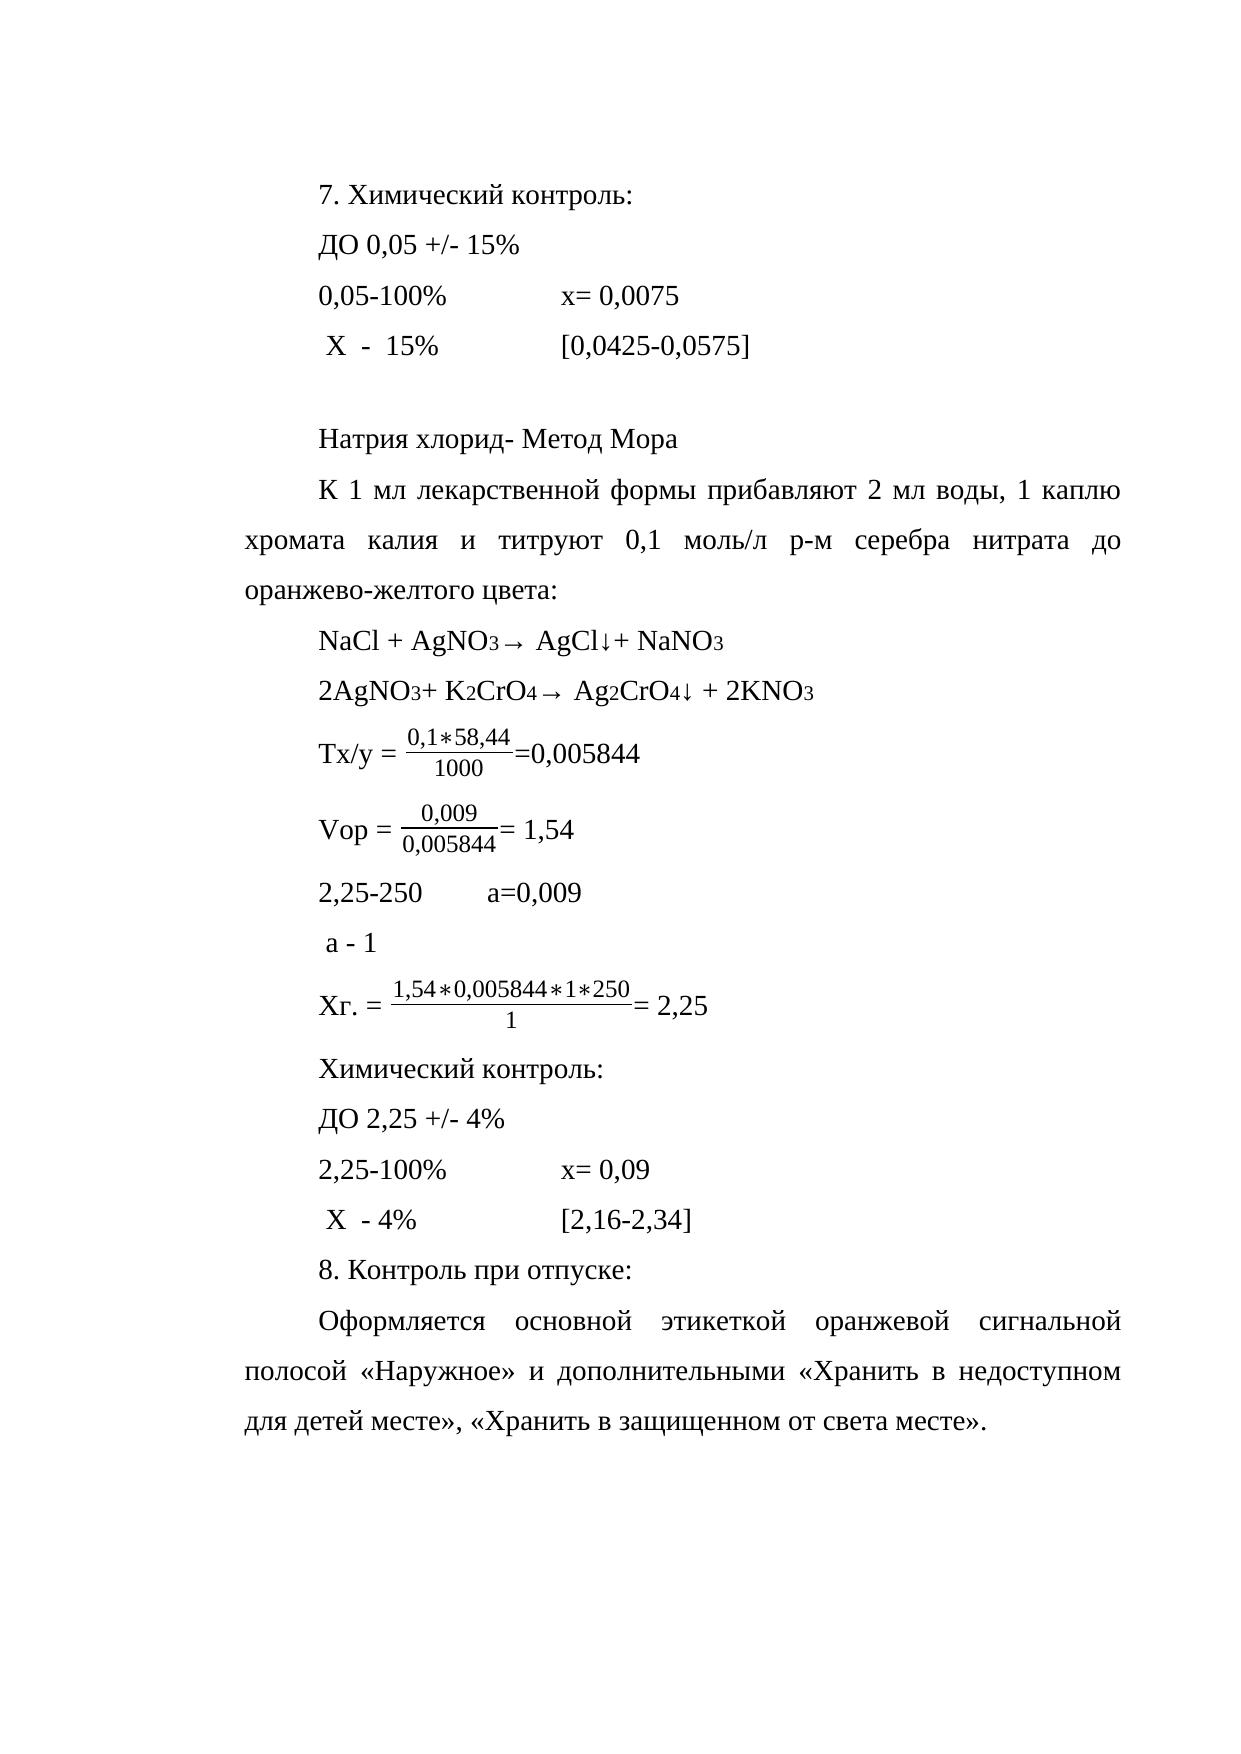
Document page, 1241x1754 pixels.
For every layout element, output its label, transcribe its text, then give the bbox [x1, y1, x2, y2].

list К 1 мл лекарственной формы прибавляют 2 мл воды, 1 каплю хромата калия и титруют 0,1 моль/л р-м серебра нитрата до оранжево-желтого цвета: [244, 472, 1122, 606]
list 2,25-100% х= 0,09 [244, 1152, 1122, 1185]
list 2AgNO3+ K2CrO4→ Ag2CrO4↓ + 2KNO3 [244, 673, 1122, 707]
list 7. Химический контроль: [244, 177, 1122, 211]
list Натрия хлорид- Метод Мора [244, 422, 1122, 455]
list Хг. = = 2,25 [244, 976, 1122, 1034]
list Vор = = 1,54 [244, 799, 1122, 858]
list 2,25-250 а=0,009 [244, 875, 1122, 908]
list Х - 4% [2,16-2,34] [244, 1202, 1122, 1236]
list 0,05-100% х= 0,0075 [244, 278, 1122, 311]
list а - 1 [244, 925, 1122, 959]
list NaCl + AgNO3→ AgCl↓+ NaNO3 [244, 623, 1122, 656]
list ДО 0,05 +/- 15% [244, 227, 1122, 261]
list Оформляется основной этикеткой оранжевой сигнальной полосой «Наружное» и дополнительными «Хранить в недоступном для детей месте», «Хранить в защищенном от света месте». [244, 1303, 1122, 1437]
list Х - 15% [0,0425-0,0575] [244, 328, 1122, 362]
list Тх/у = =0,005844 [244, 723, 1122, 782]
list ДО 2,25 +/- 4% [244, 1102, 1122, 1135]
list Химический контроль: [244, 1051, 1122, 1085]
list 8. Контроль при отпуске: [318, 1252, 1122, 1286]
